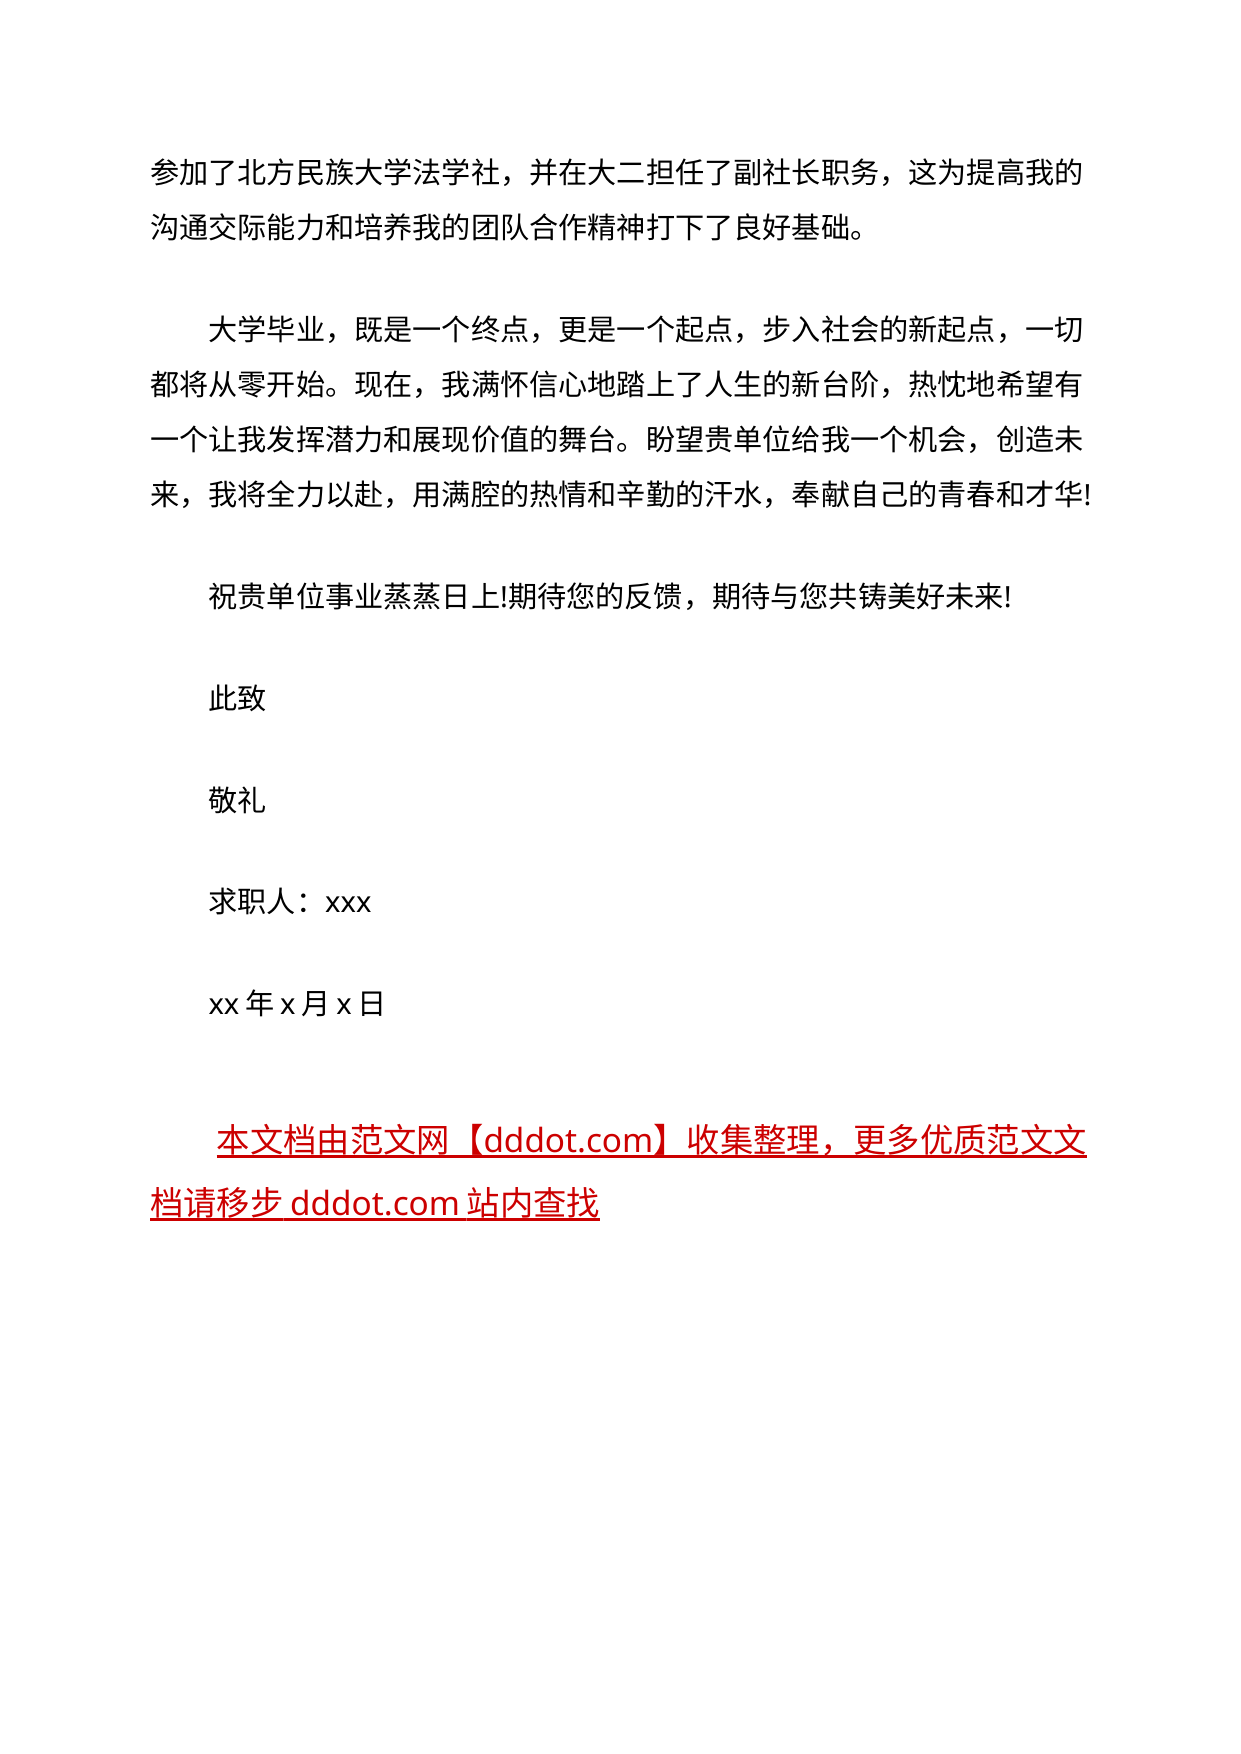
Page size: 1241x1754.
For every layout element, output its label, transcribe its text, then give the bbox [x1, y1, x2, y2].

text 敬礼 [150, 777, 1090, 819]
text 求职人：xxx [150, 879, 1090, 921]
text 祝贵单位事业蒸蒸日上!期待您的反馈，期待与您共铸美好未来! [150, 573, 1090, 616]
text 本文档由范文网【dddot.com】收集整理，更多优质范文文档请移步dddot.com站内查找 [150, 1114, 1090, 1225]
text xx年x月x日 [150, 981, 1090, 1023]
text 大学毕业，既是一个终点，更是一个起点，步入社会的新起点，一切都将从零开始。现在，我满怀信心地踏上了人生的新台阶，热忱地希望有一个让我发挥潜力和展现价值的舞台。盼望贵单位给我一个机会，创造未来，我将全力以赴，用满腔的热情和辛勤的汗水，奉献自己的青春和才华! [150, 307, 1090, 514]
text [150, 150, 1090, 247]
text 此致 [150, 675, 1090, 718]
